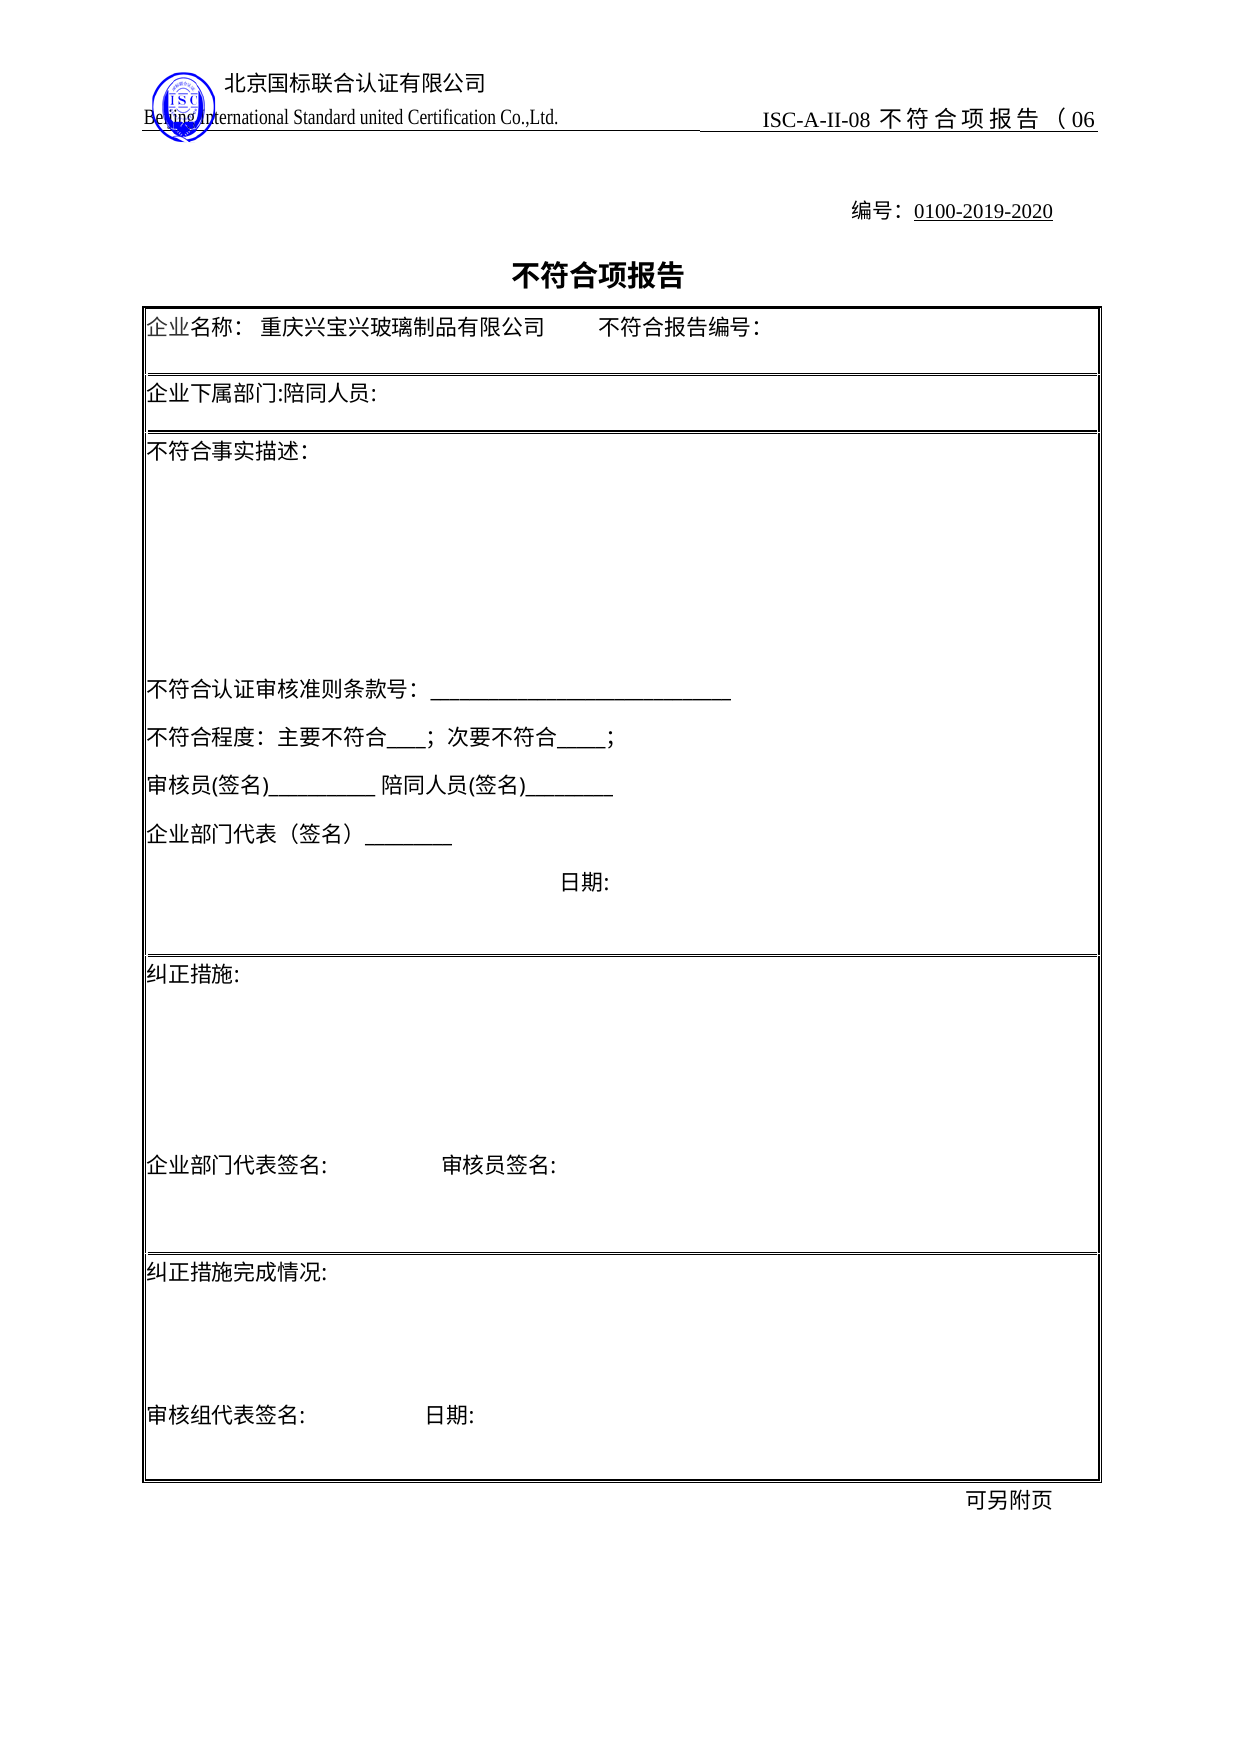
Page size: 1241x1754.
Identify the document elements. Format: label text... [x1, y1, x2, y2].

text 编号：0100-2019-2020 [144, 193, 1053, 226]
table_cell 不符合事实描述： 不符合认证审核准则条款号：_______________________________ 不符合程度：主要不符合____；次要不符合_____； 审核员(签名)___________ 陪同人员(签名)_________ 企业部门代表（签名）_________ 日期: [146, 430, 1099, 954]
picture [151, 72, 215, 141]
text 可另附页 [144, 1483, 1053, 1515]
table_cell 企业下属部门:陪同人员: [146, 373, 1099, 430]
table_cell 纠正措施完成情况: 审核组代表签名: 日期: [146, 1251, 1099, 1479]
table_cell 纠正措施: 企业部门代表签名: 审核员签名: [144, 954, 1100, 1251]
text 不符合项报告 [144, 241, 1053, 306]
table_header 企业名称： 重庆兴宝兴玻璃制品有限公司 不符合报告编号： [146, 309, 1098, 372]
